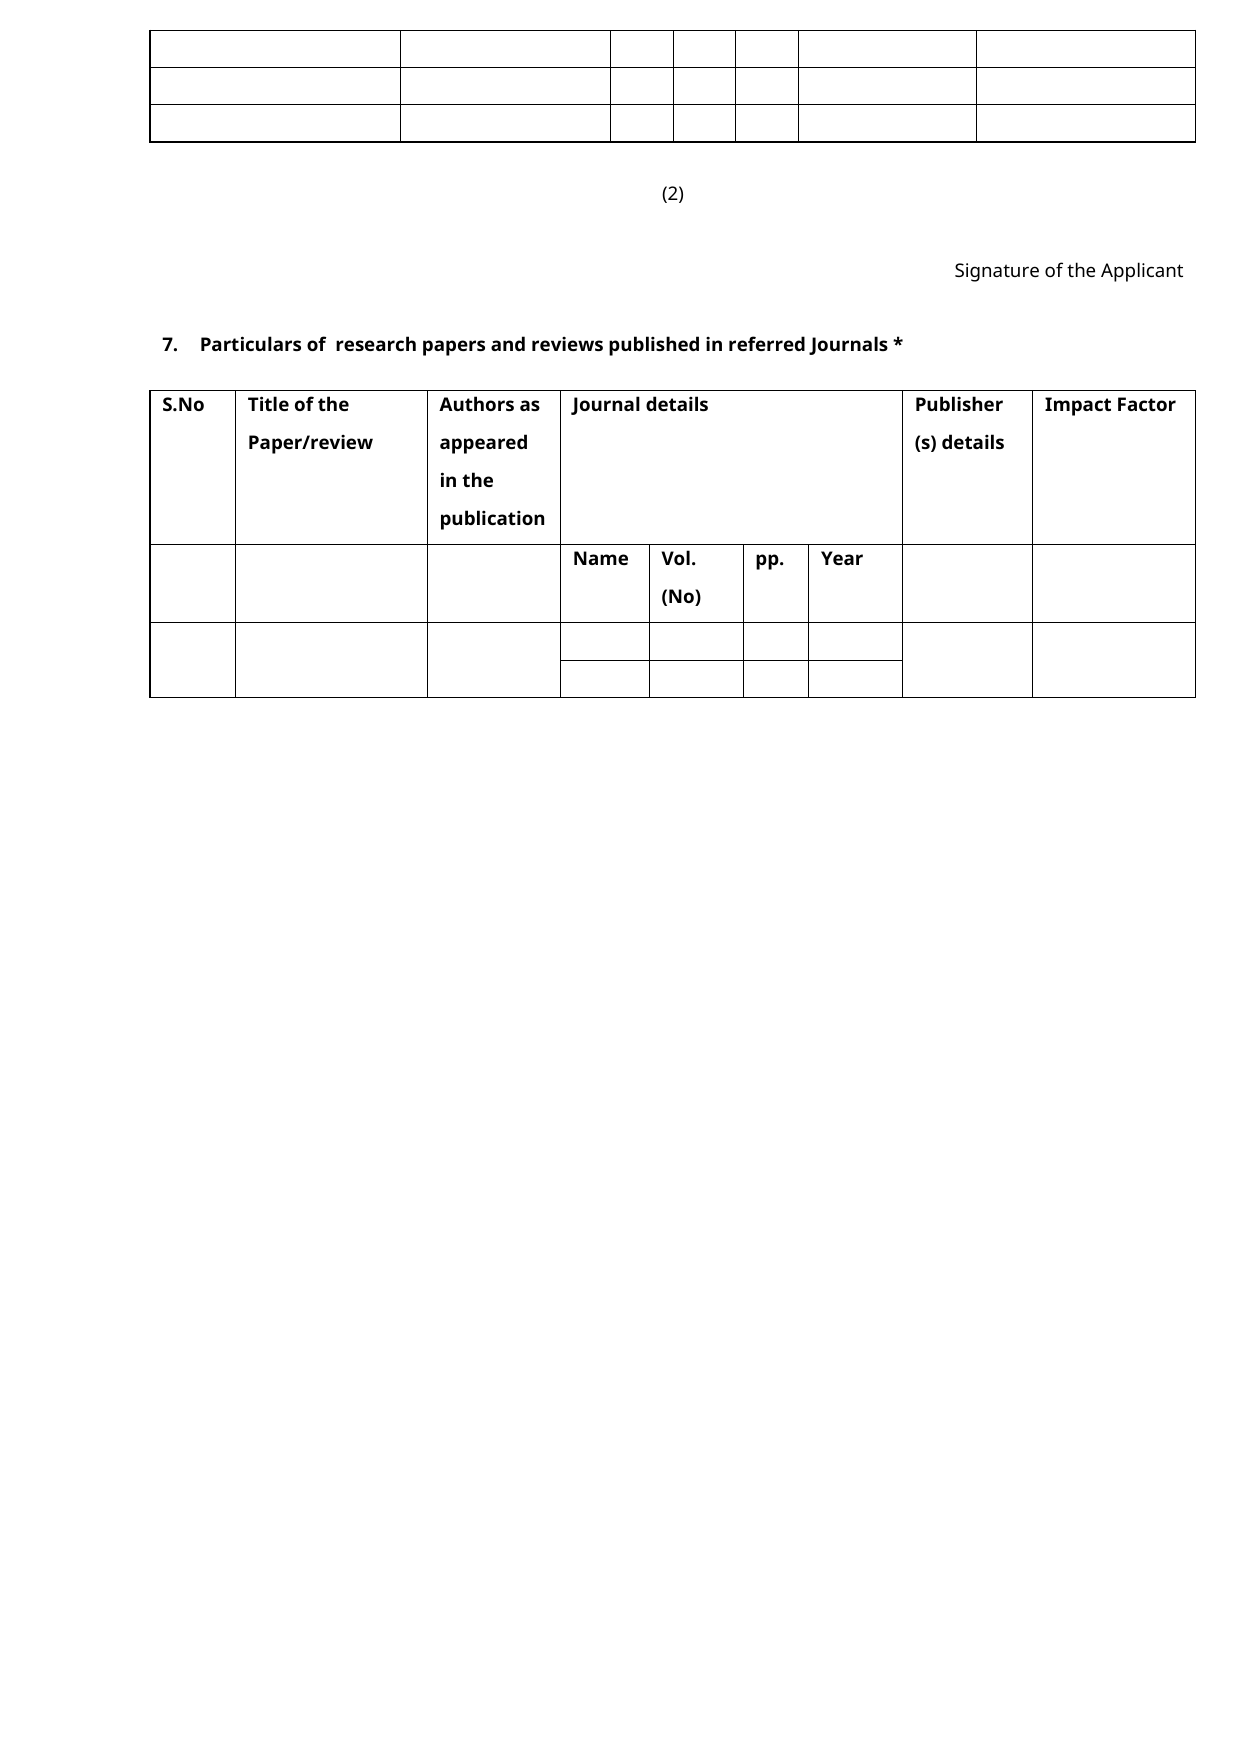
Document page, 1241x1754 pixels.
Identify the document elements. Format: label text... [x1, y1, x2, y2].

table_cell [736, 31, 798, 67]
table_cell [903, 623, 1032, 697]
table_cell [674, 105, 735, 141]
table_cell [650, 623, 743, 659]
table_cell [799, 105, 976, 141]
table_cell [151, 68, 400, 104]
table_cell [428, 623, 560, 697]
table_cell Title of the Paper/review [236, 391, 427, 544]
table_cell [977, 105, 1195, 141]
table_cell [151, 623, 235, 697]
table_cell [611, 31, 673, 67]
table_cell S.No [151, 391, 235, 544]
table_cell [674, 68, 735, 104]
table_cell (2) Signature of the Applicant [150, 143, 1196, 332]
table_cell [977, 68, 1195, 104]
table_cell [809, 623, 902, 659]
table_cell [650, 661, 743, 697]
table_cell Year [809, 545, 902, 622]
table_cell [799, 31, 976, 67]
table_cell [744, 623, 808, 659]
table_cell Particulars of research papers and reviews published in referred Journals * [150, 332, 1196, 390]
table_cell pp. [744, 545, 808, 622]
table_cell [977, 31, 1195, 67]
table_cell Authors as appeared in the publication [428, 391, 560, 544]
table_cell Name [561, 545, 649, 622]
table_cell [1033, 545, 1195, 622]
table_cell [151, 31, 400, 67]
table_cell Impact Factor [1033, 391, 1195, 544]
table_cell [736, 68, 798, 104]
table_cell [401, 31, 610, 67]
table_cell [401, 68, 610, 104]
table_cell [236, 623, 427, 697]
table_cell [674, 31, 735, 67]
table_cell [428, 545, 560, 622]
table_cell [561, 661, 649, 697]
table_cell [809, 661, 902, 697]
table_cell [561, 623, 649, 659]
table_cell [799, 68, 976, 104]
table_cell [736, 105, 798, 141]
table_cell [151, 105, 400, 141]
table_cell Journal details [561, 391, 902, 544]
table_cell [903, 545, 1032, 622]
table_cell [1033, 623, 1195, 697]
table_cell [151, 545, 235, 622]
table_cell [611, 68, 673, 104]
table_cell [401, 105, 610, 141]
table_cell Vol. (No) [650, 545, 743, 622]
table_cell Publisher (s) details [903, 391, 1032, 544]
table_cell [744, 661, 808, 697]
table_cell [611, 105, 673, 141]
table_cell [236, 545, 427, 622]
